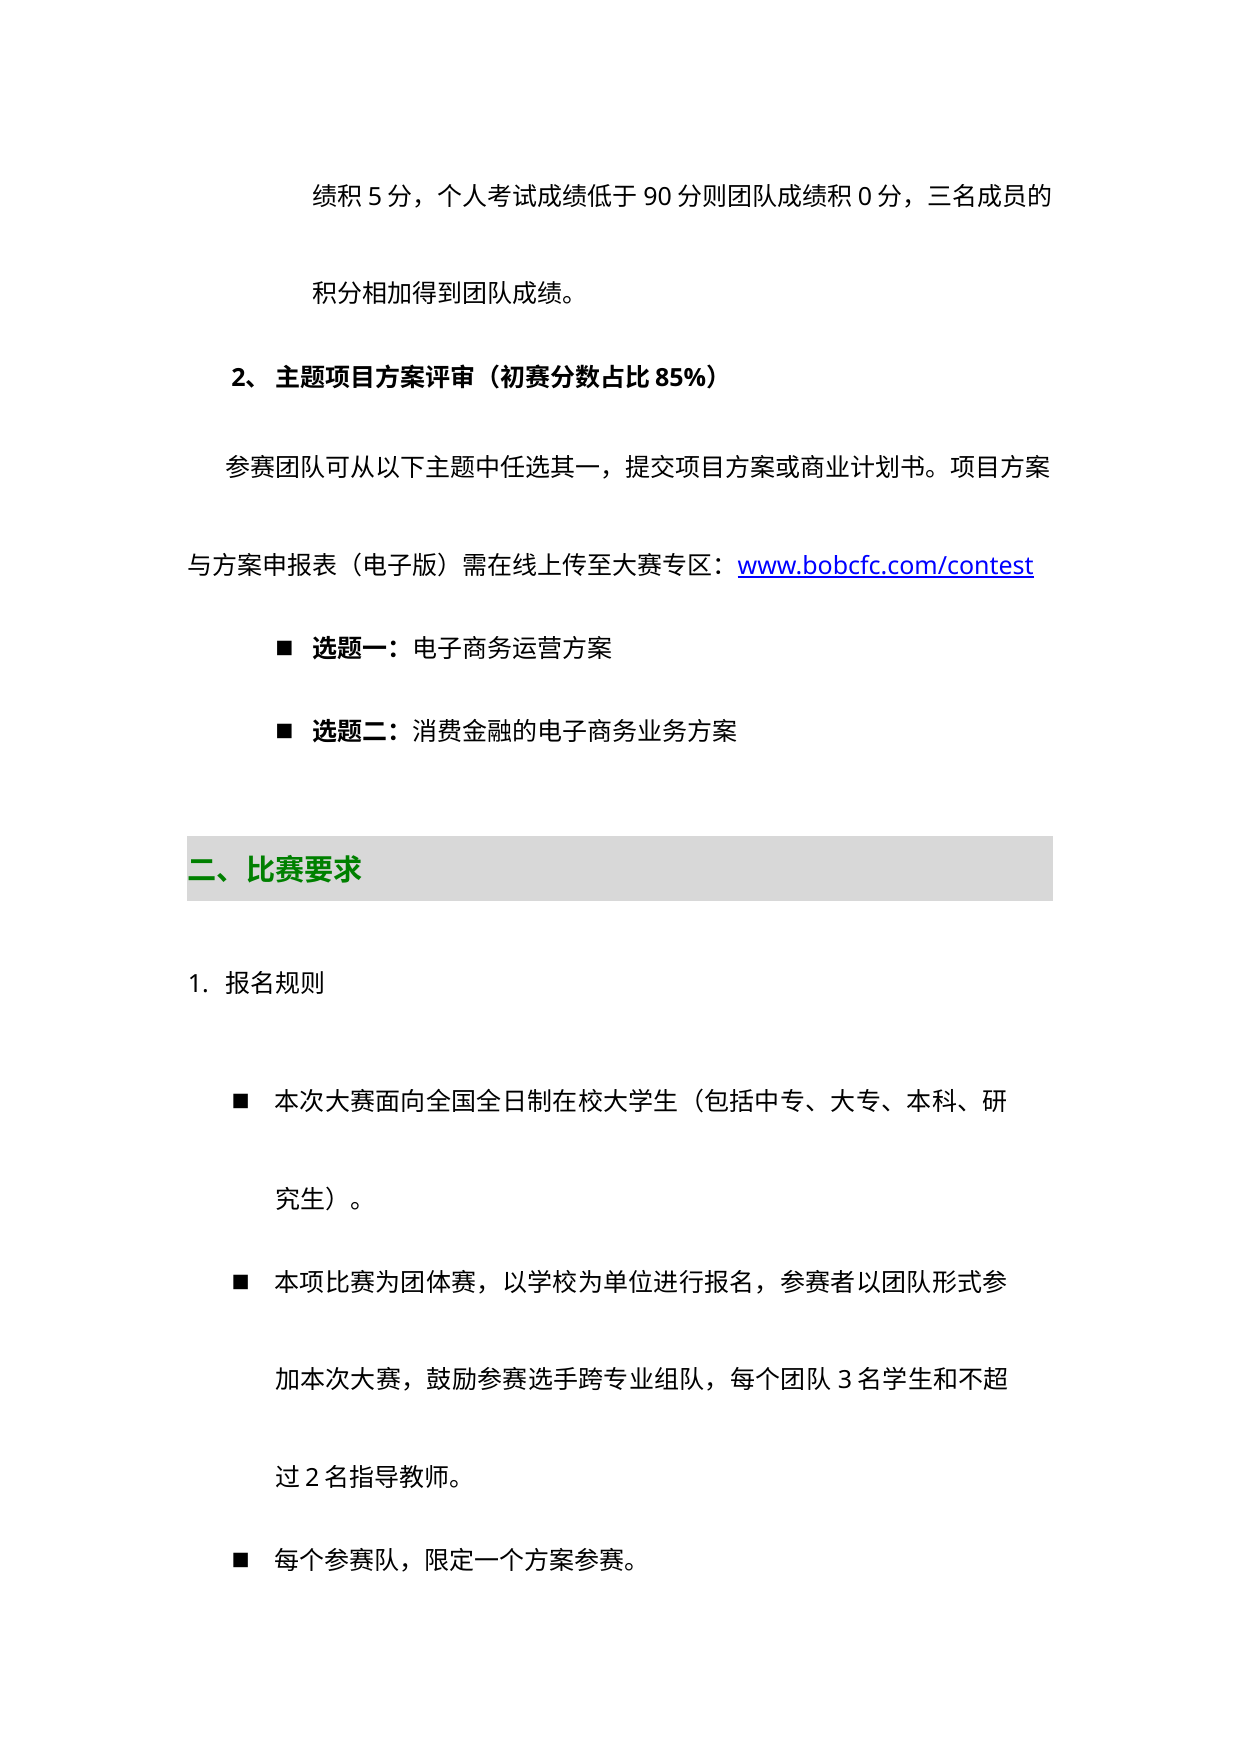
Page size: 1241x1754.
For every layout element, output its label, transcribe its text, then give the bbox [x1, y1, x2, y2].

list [275, 162, 1053, 324]
list 本次大赛面向全国全日制在校大学生（包括中专、大专、本科、研究生）。 [231, 1067, 1009, 1230]
list 主题项目方案评审（初赛分数占比85%） [231, 343, 1053, 408]
subtitle 二、比赛要求 [187, 836, 1053, 901]
list 选题一：电子商务运营方案 [275, 614, 1053, 679]
text 参赛团队可从以下主题中任选其一，提交项目方案或商业计划书。项目方案与方案申报表（电子版）需在线上传至大赛专区：www.bobcfc.com/contest [187, 433, 1053, 596]
list 每个参赛队，限定一个方案参赛。 [231, 1526, 1009, 1591]
subtitle 报名规则 [188, 949, 1053, 1014]
list 选题二：消费金融的电子商务业务方案 [275, 697, 1053, 762]
list 本项比赛为团体赛，以学校为单位进行报名，参赛者以团队形式参加本次大赛，鼓励参赛选手跨专业组队，每个团队3名学生和不超过2名指导教师。 [231, 1248, 1009, 1508]
